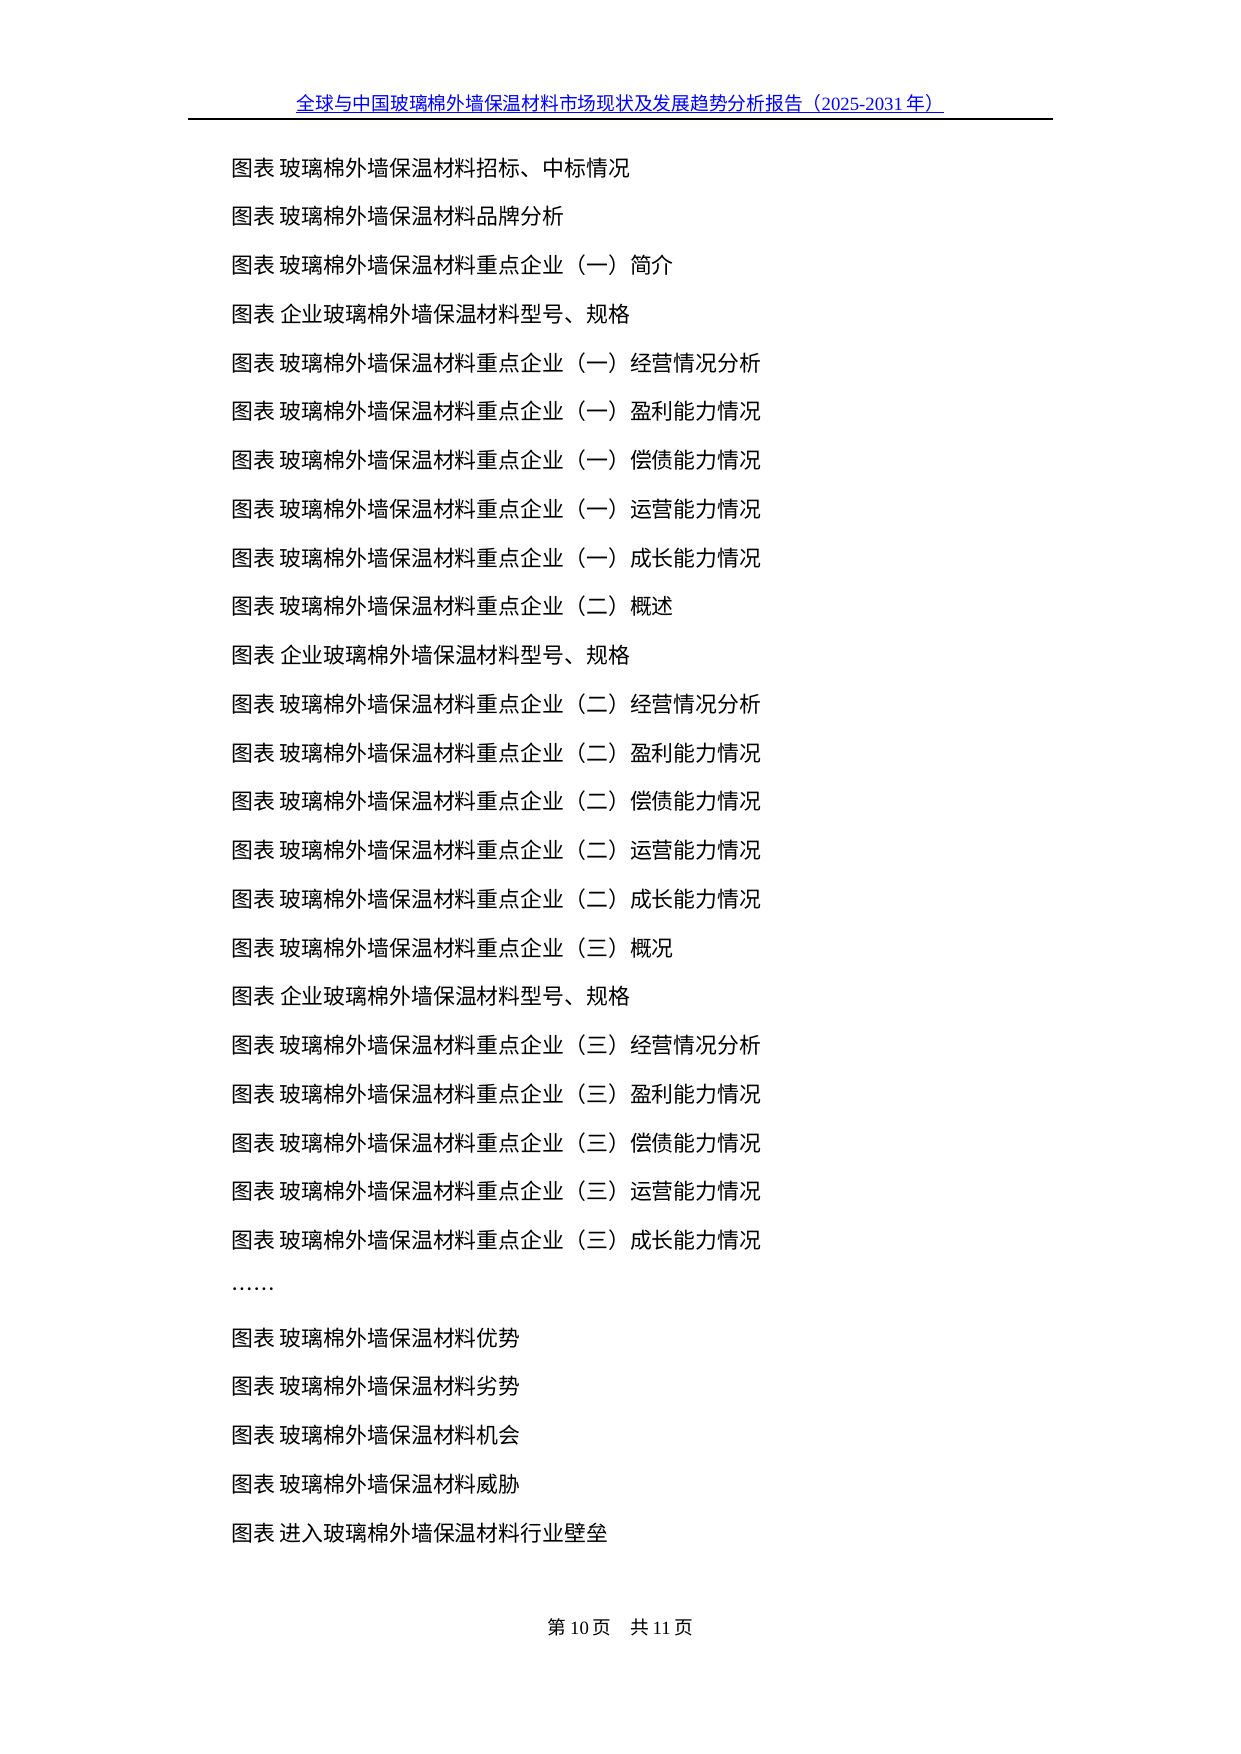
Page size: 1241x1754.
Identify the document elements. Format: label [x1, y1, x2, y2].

text [187, 150, 1053, 1548]
